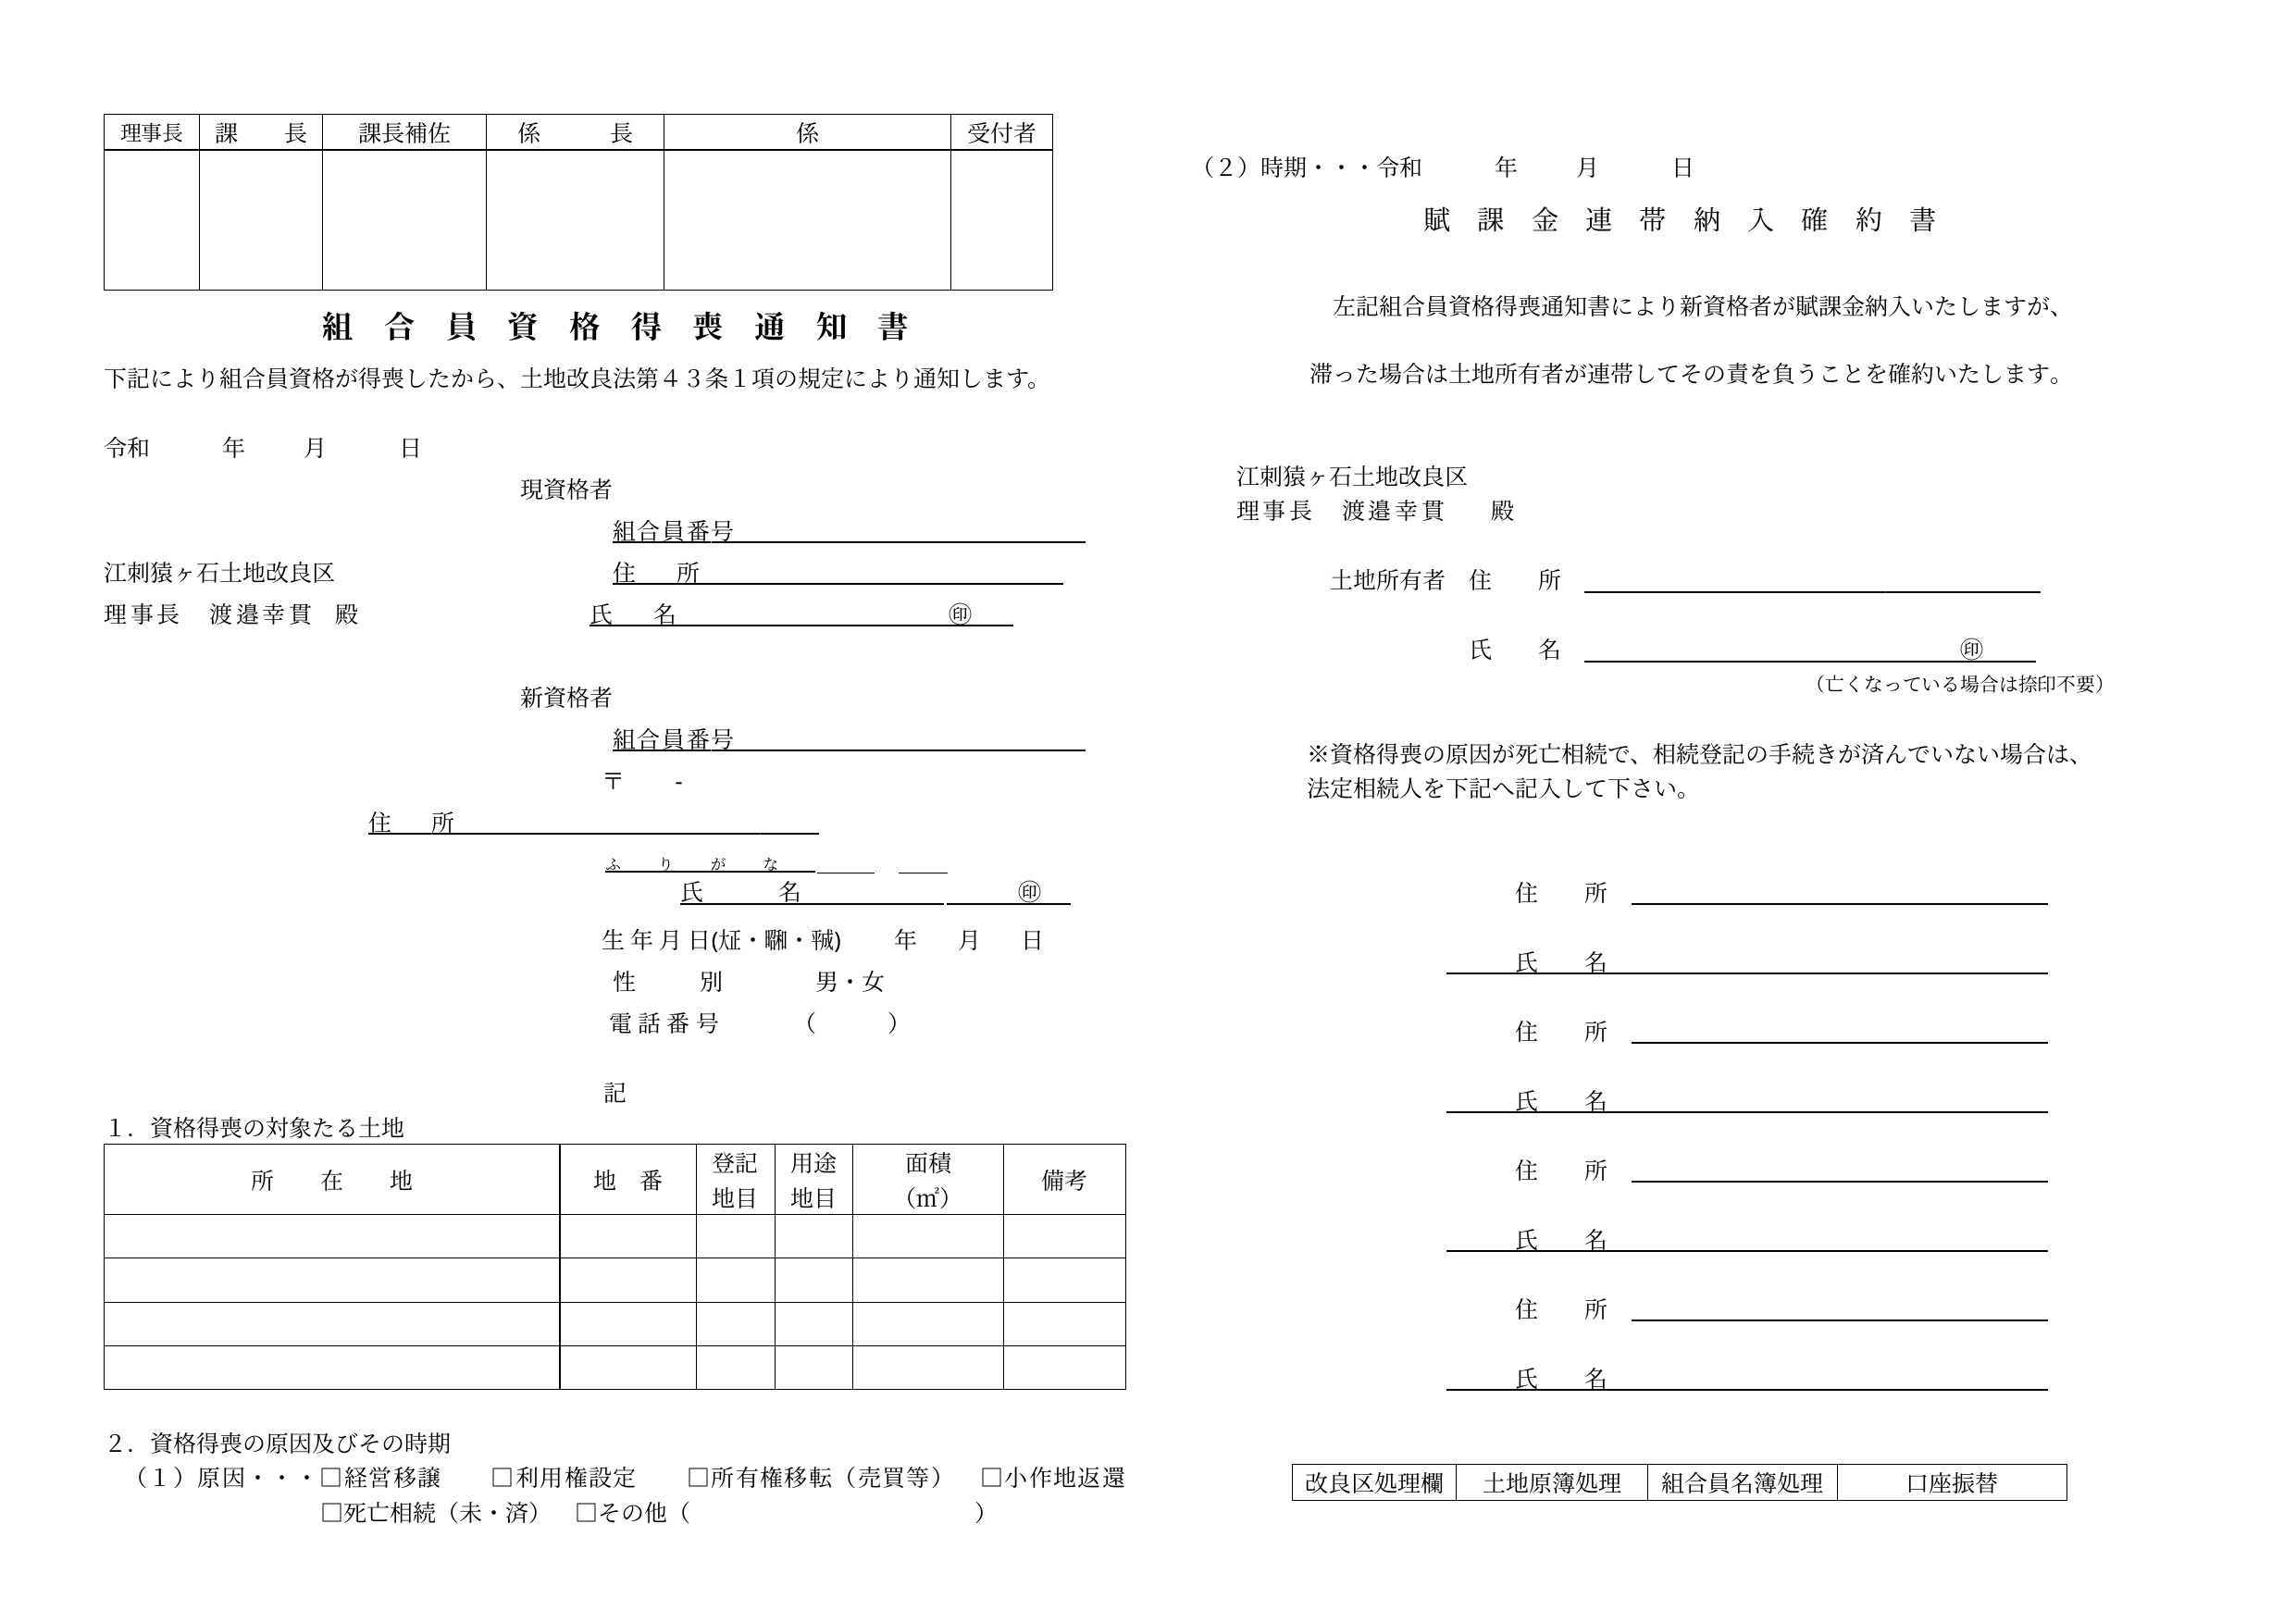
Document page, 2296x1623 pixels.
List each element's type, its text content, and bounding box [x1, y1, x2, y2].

text 土地所有者 住 所 奥州市江刺区豊田町一丁目11-23 [1168, 562, 2191, 597]
table_header 改良区処理欄 [1293, 1465, 1456, 1500]
table_header 理事長 [105, 115, 199, 149]
text 〒 023 -1104 [104, 762, 1127, 797]
table_header 受付者 [951, 115, 1052, 149]
table_header 用途地目 [776, 1145, 852, 1214]
text 性 別 男・女 [104, 963, 1127, 997]
text 氏 名 [1168, 944, 2191, 978]
text 滞った場合は土地所有者が連帯してその責を負うことを確約いたします。 [1289, 355, 2070, 390]
table_cell [105, 1258, 559, 1302]
table_header 課 長 [200, 115, 322, 149]
table_cell [105, 1346, 559, 1389]
table_cell [776, 1215, 852, 1258]
text 賦 課 金 連 帯 納 入 確 約 書 [1168, 183, 2191, 253]
text 江刺猿ヶ石土地改良区 [1168, 458, 2191, 492]
text 理事長 渡邉幸貫 殿 氏名 改良 太郎 ㊞ [104, 595, 1127, 630]
table_cell [561, 1258, 696, 1302]
text 住 所 [1168, 1291, 2191, 1325]
text 氏 名 [1168, 1360, 2191, 1394]
table_cell [776, 1258, 852, 1302]
table_cell [561, 1346, 696, 1389]
text 下記により組合員資格が得喪したから、土地改良法第４３条１項の規定により通知します。 [104, 359, 1127, 394]
table_cell [776, 1346, 852, 1389]
text 新資格者 [104, 678, 1127, 713]
table_cell [105, 1303, 559, 1345]
text 住 所 [1168, 874, 2191, 909]
table_cell [664, 151, 950, 289]
table_header 備考 [1004, 1145, 1125, 1214]
table_cell [697, 1215, 775, 1258]
table_cell [323, 151, 486, 289]
text 氏 名 [1168, 1221, 2191, 1256]
text 現資格者 [104, 470, 1127, 505]
text ㊞ [104, 845, 1127, 914]
text 江刺猿ヶ石土地改良区 住所 奥州市江刺区豊田町一丁目11-23 [104, 553, 1127, 588]
text 住 所 [1168, 1152, 2191, 1186]
table_cell [1004, 1258, 1125, 1302]
table_cell [853, 1258, 1003, 1302]
text ２．資格得喪の原因及びその時期 [104, 1425, 1127, 1459]
text （亡くなっている場合は捺印不要） [1168, 666, 2115, 700]
text 住所 奥州市江刺区豊田町一丁目11-23 [104, 803, 1127, 838]
text 住 所 [1168, 1013, 2191, 1047]
text 電話番号 0197（ 31 ）1055 [104, 1005, 1127, 1039]
table_header 係 長 [487, 115, 664, 149]
table_cell [1004, 1215, 1125, 1258]
table_cell [105, 151, 199, 289]
table_cell [697, 1346, 775, 1389]
table_cell [1004, 1346, 1125, 1389]
text （１）原因・・・□経営移譲 □利用権設定 □所有権移転（売買等） □小作地返還 □死亡相続（未・済） □その他（ ） [124, 1459, 1127, 1529]
table_cell [697, 1258, 775, 1302]
text 氏 名 [1168, 1083, 2191, 1117]
text 組合員番号 00000000 [104, 512, 1127, 547]
text 氏 名 改良 ㊞ [1168, 631, 2191, 666]
text 左記組合員資格得喪通知書により新資格者が賦課金納入いたしますが、 [1289, 287, 2070, 322]
text １．資格得喪の対象たる土地 [104, 1109, 1127, 1144]
text ※資格得喪の原因が死亡相続で、相続登記の手続きが済んでいない場合は、 [1168, 736, 2191, 770]
text 令和 28 年 5 月 27 日 [104, 428, 1127, 464]
table_cell [487, 151, 664, 289]
text 組 合 員 資 格 得 喪 通 知 書 [104, 290, 1127, 359]
table_header 組合員名簿処理 [1648, 1465, 1837, 1500]
table_header 土地原簿処理 [1457, 1465, 1647, 1500]
table_cell [776, 1303, 852, 1345]
subtitle 記 [104, 1074, 1127, 1109]
text 法定相続人を下記へ記入して下さい。 [1168, 770, 2191, 805]
text 組合員番号 11111111 [104, 720, 1127, 755]
table_header 所 在 地 [105, 1145, 559, 1214]
table_cell [1004, 1303, 1125, 1345]
table_header 地 番 [561, 1145, 696, 1214]
text 理事長 渡邉幸貫 殿 [1168, 492, 2191, 527]
table_header 係 [664, 115, 950, 149]
table_header 口座振替 [1838, 1465, 2066, 1500]
table_cell [561, 1215, 696, 1258]
table_cell [200, 151, 322, 289]
text （２）時期・・・令和 28 年 4 月 10 日 [1168, 148, 2191, 183]
text 生年月日(㍽・㍼・㍻) 53年 9月 9日 [104, 922, 1127, 956]
table_cell [105, 1215, 559, 1258]
table_cell [951, 151, 1052, 289]
table_cell [697, 1303, 775, 1345]
table_cell [853, 1303, 1003, 1345]
table_cell [853, 1215, 1003, 1258]
table_header 課長補佐 [323, 115, 486, 149]
table_header 登記地目 [697, 1145, 775, 1214]
table_cell [561, 1303, 696, 1345]
table_header 面積 （㎡） [853, 1145, 1003, 1214]
table_cell [853, 1346, 1003, 1389]
